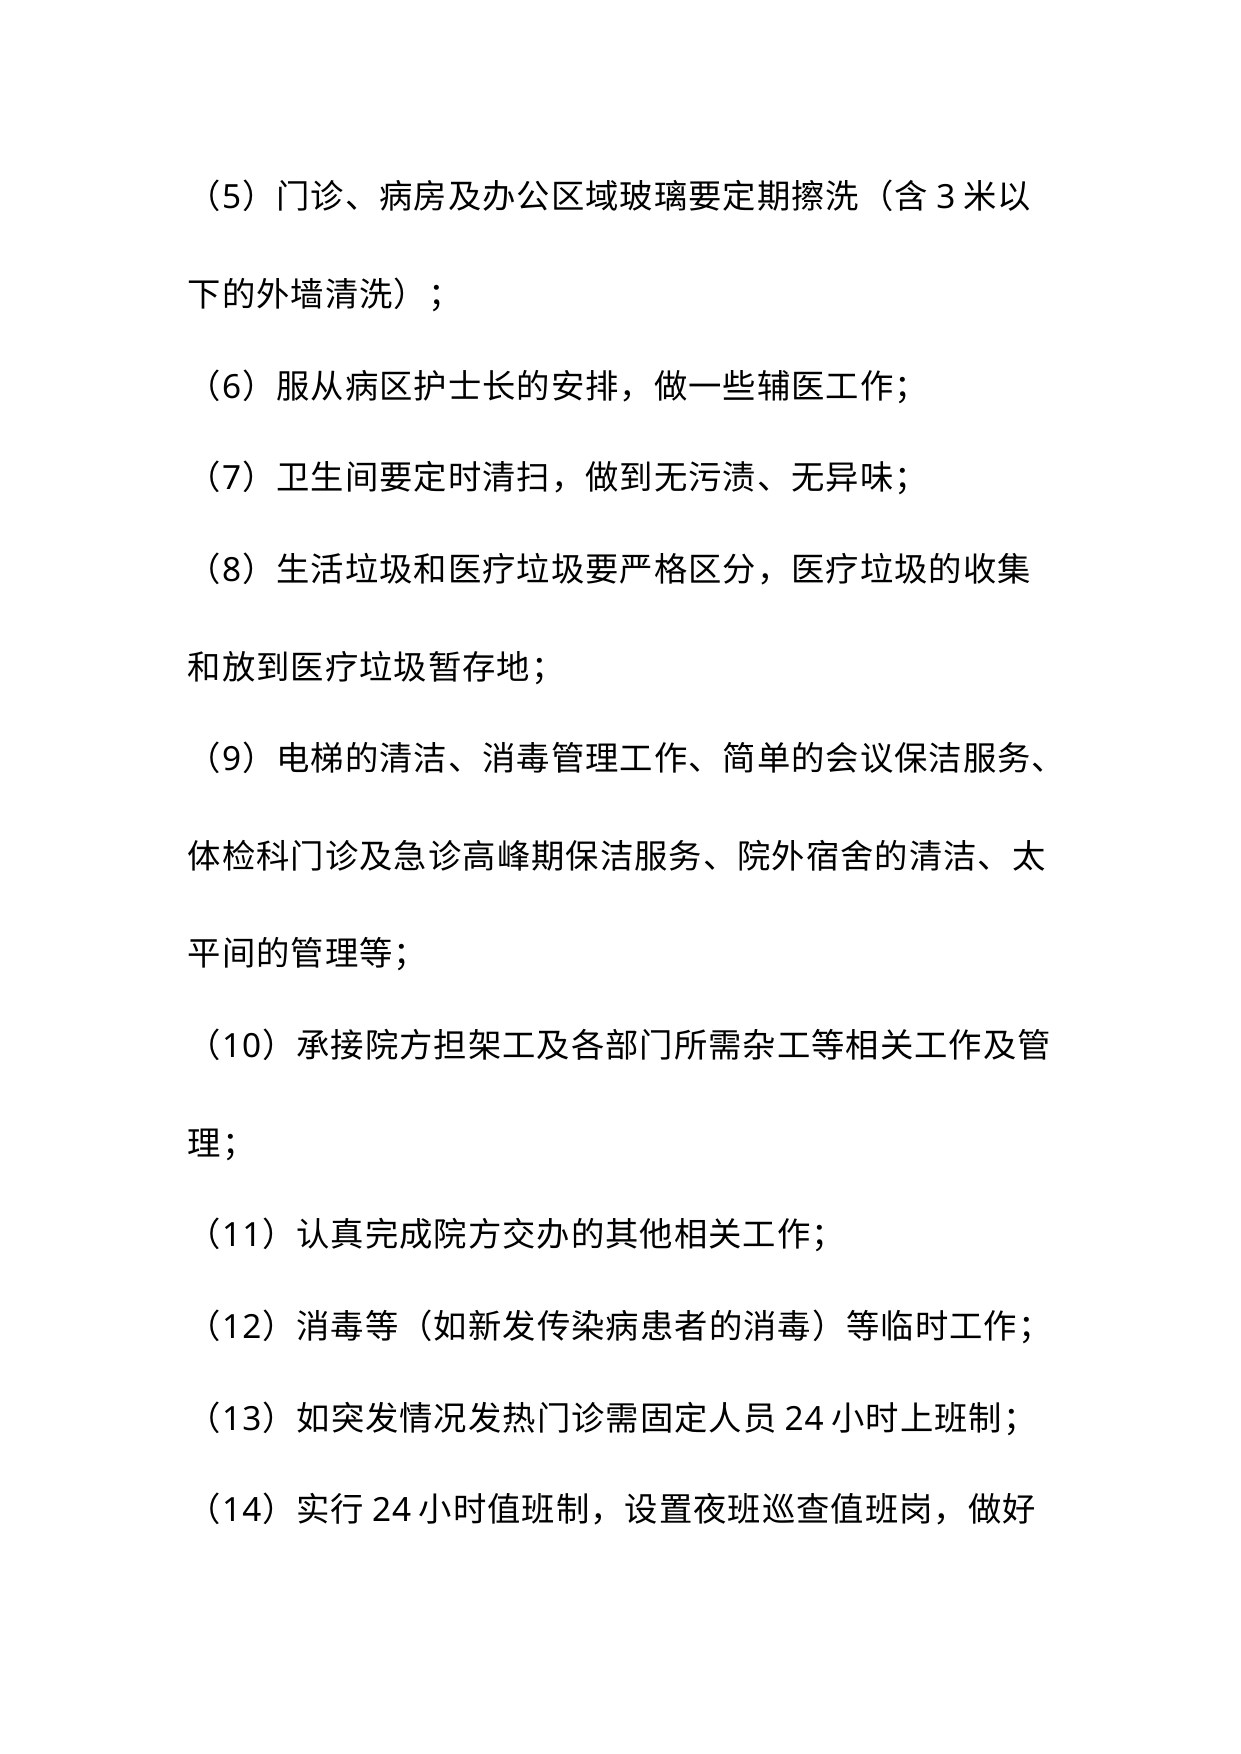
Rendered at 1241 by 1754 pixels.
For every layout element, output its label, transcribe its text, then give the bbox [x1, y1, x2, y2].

text （13）如突发情况发热门诊需固定人员24小时上班制； [187, 1383, 1053, 1448]
text （9）电梯的清洁、消毒管理工作、简单的会议保洁服务、体检科门诊及急诊高峰期保洁服务、院外宿舍的清洁、太平间的管理等； [187, 724, 1053, 984]
text （6）服从病区护士长的安排，做一些辅医工作； [187, 351, 1053, 416]
text （5）门诊、病房及办公区域玻璃要定期擦洗（含3米以下的外墙清洗）； [187, 162, 1053, 324]
text （8）生活垃圾和医疗垃圾要严格区分，医疗垃圾的收集和放到医疗垃圾暂存地； [187, 535, 1053, 697]
text （7）卫生间要定时清扫，做到无污渍、无异味； [187, 443, 1053, 508]
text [187, 1475, 1053, 1540]
text （11）认真完成院方交办的其他相关工作； [187, 1200, 1053, 1265]
text （10）承接院方担架工及各部门所需杂工等相关工作及管理； [187, 1011, 1053, 1173]
text （12）消毒等（如新发传染病患者的消毒）等临时工作； [187, 1291, 1053, 1356]
